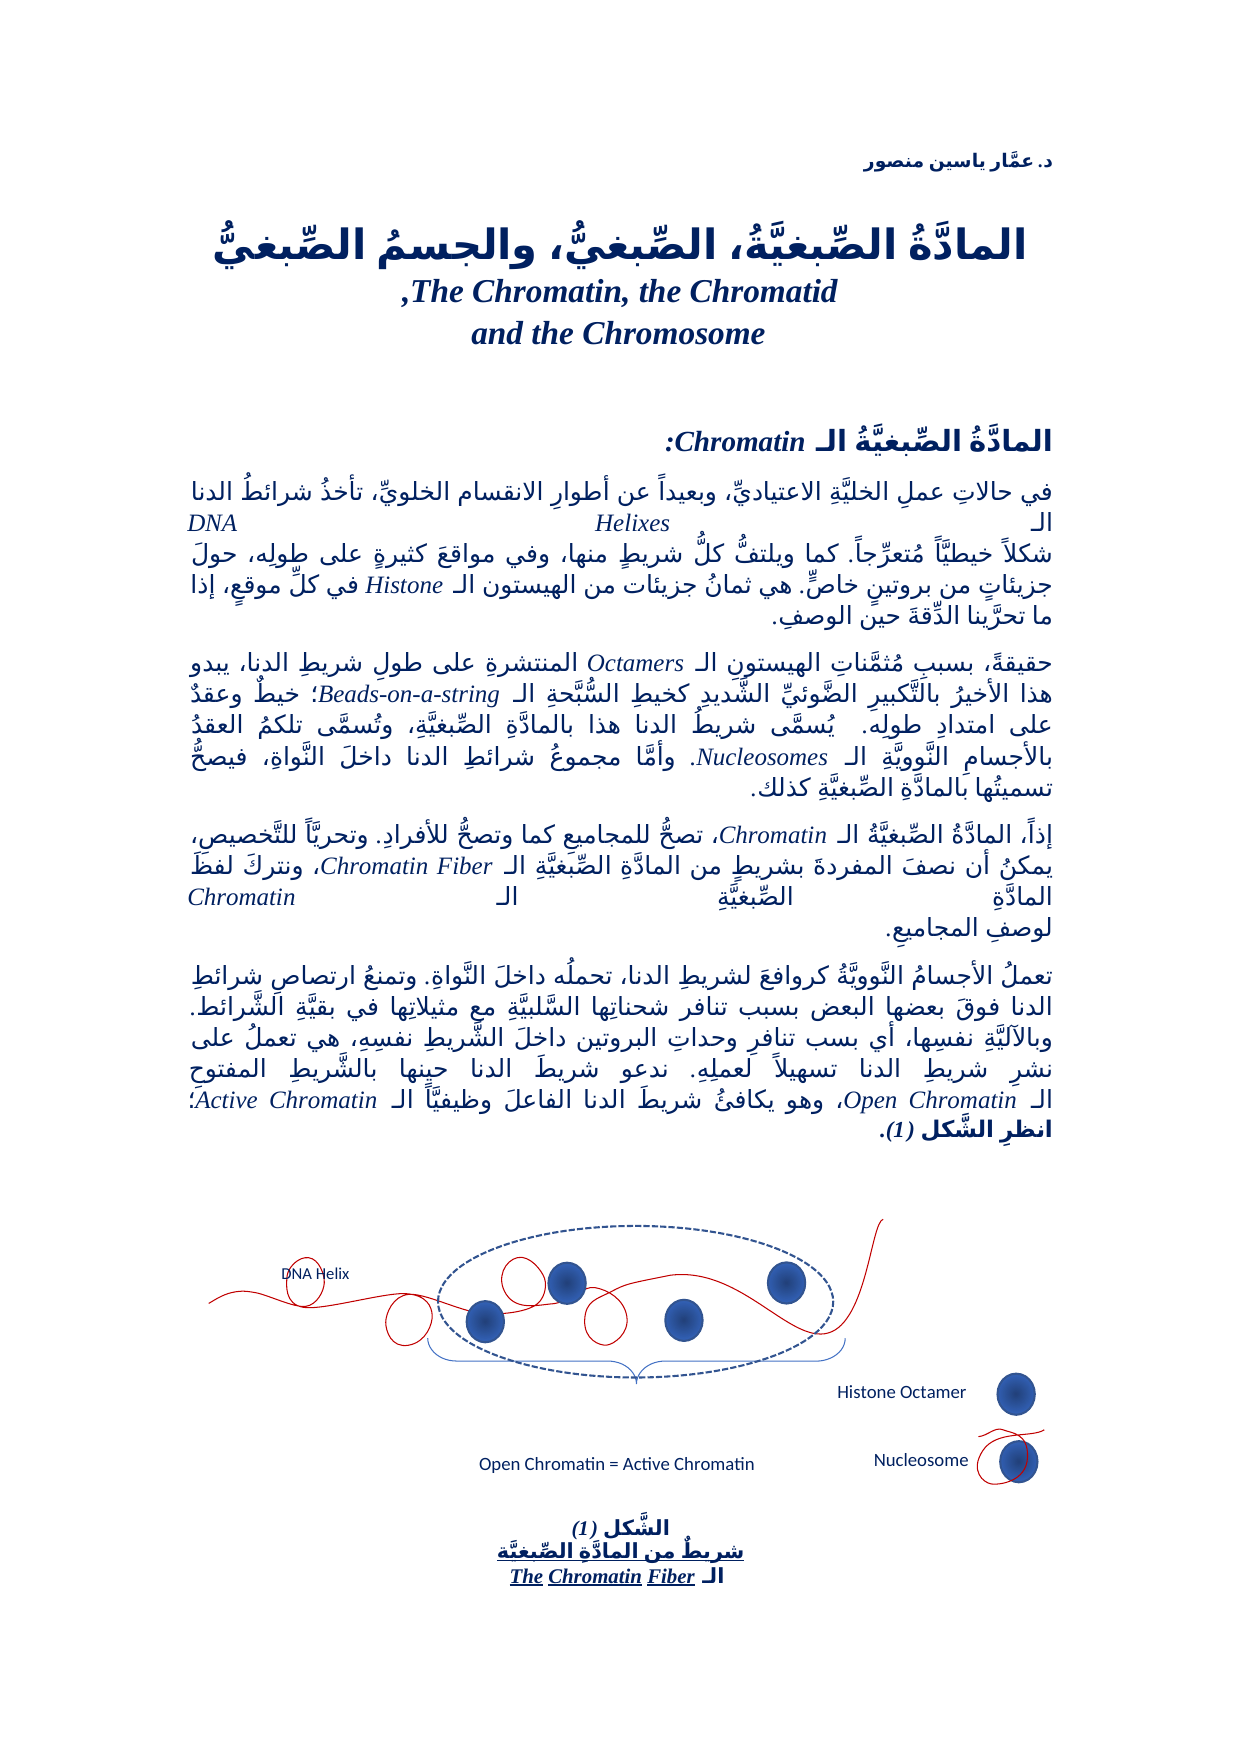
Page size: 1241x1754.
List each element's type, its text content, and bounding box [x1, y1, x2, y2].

text المادَّةُ الصِّبغيَّةُ الـ Chromatin: [187, 424, 1053, 457]
text في حالاتِ عملِ الخليَّةِ الاعتياديِّ، وبعيداً عن أطوارِ الانقسام الخلويِّ، تأخذُ شرائطُ الدنا الـ DNA Helixes شكلاً خيطيَّاً مُتعرِّجاً. كما ويلتفُّ كلُّ شريطٍ منها، وفي مواقعَ كثيرةٍ على طولِه، حولَ جزيئاتٍ من بروتينٍ خاصٍّ. هي ثمانُ جزيئات من الهيستون الـ Histone في كلِّ موقعٍ، إذا ما تحرَّينا الدِّقةَ حين الوصفِ. [187, 477, 1053, 629]
text تعملُ الأجسامُ النَّوويَّةُ كروافعَ لشريطِ الدنا، تحملُه داخلَ النَّواةِ. وتمنعُ ارتصاصِ شرائطِ الدنا فوقَ بعضها البعض بسبب تنافر شحناتِها السَّلبيَّةِ مع مثيلاتِها في بقيَّةِ الشَّرائط. وبالآليَّةِ نفسِها، أي بسب تنافرِ وحداتِ البروتين داخلَ الشَّريطِ نفسِهِ، هي تعملُ على نشرِ شريطِ الدنا تسهيلاً لعملِهِ. ندعو شريطَ الدنا حينها بالشَّريطِ المفتوحِ الـ Open Chromatin، وهو يكافئُ شريطَ الدنا الفاعلَ وظيفيَّاً الـ Active Chromatin؛ انظرِ الشَّكل (1). [187, 961, 1053, 1142]
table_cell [188, 1494, 1052, 1588]
text حقيقةً، بسببِ مُثمَّناتِ الهيستونِ الـ Octamers المنتشرةِ على طولِ شريطِ الدنا، يبدو هذا الأخيرُ بالتَّكبيرِ الضَّوئيِّ الشَّديدِ كخيطِ السُّبَّحةِ الـ Beads-on-a-string؛ خيطٌ وعقدٌ على امتدادِ طولِه. يُسمَّى شريطُ الدنا هذا بالمادَّةِ الصِّبغيَّةِ، وتُسمَّى تلكمُ العقدُ بالأجسامِ النَّوويَّةِ الـ Nucleosomes. وأمَّا مجموعُ شرائطِ الدنا داخلَ النَّواةِ، فيصحُّ تسميتُها بالمادَّةِ الصِّبغيَّةِ كذلك. [187, 648, 1053, 801]
text إذاً، المادَّةُ الصِّبغيَّةُ الـ Chromatin، تصحُّ للمجاميعِ كما وتصحُّ للأفرادِ. وتحريَّاً للتَّخصيصِ، يمكنُ أن نصفَ المفردةَ بشريطٍ من المادَّةِ الصِّبغيَّةِ الـ Chromatin Fiber، ونتركَ لفظَ المادَّةِ الصِّبغيَّةِ الـ Chromatin لوصفِ المجاميعِ. [187, 820, 1053, 942]
table_header [188, 1206, 1052, 1494]
text المادَّةُ الصِّبغيَّةُ، الصِّبغيُّ، والجسمُ الصِّبغيُّ The Chromatin, the Chromatid, and the Chromosome [187, 221, 1053, 351]
text د. عمَّار ياسين منصور [187, 150, 1053, 202]
